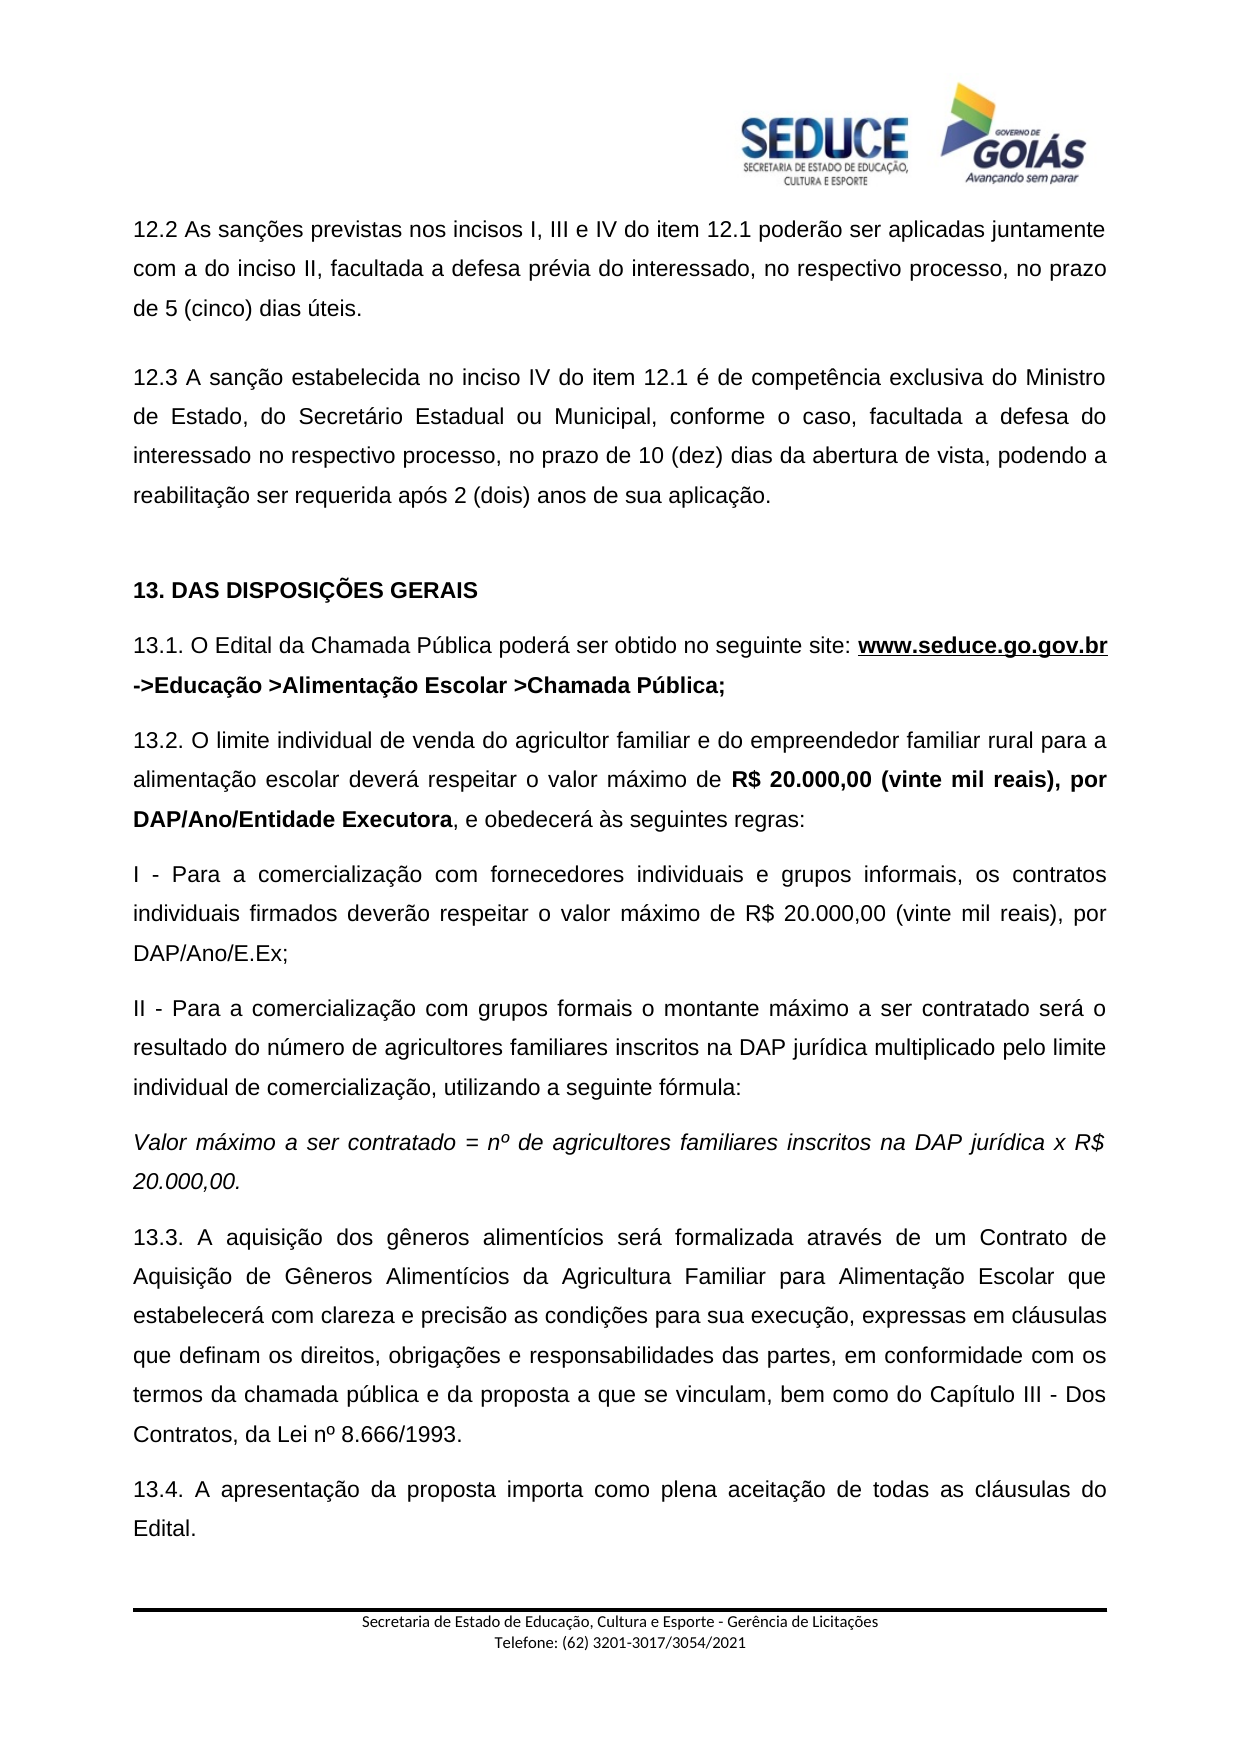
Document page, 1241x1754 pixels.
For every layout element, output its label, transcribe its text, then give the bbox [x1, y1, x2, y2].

text I - Para a comercialização com fornecedores individuais e grupos informais, os contratos individuais firmados deverão respeitar o valor máximo de R$ 20.000,00 (vinte mil reais), por DAP/Ano/E.Ex; [133, 861, 1107, 966]
text 13. DAS DISPOSIÇÕES GERAIS [133, 577, 1107, 603]
text 12.2 As sanções previstas nos incisos I, III e IV do item 12.1 poderão ser aplicadas juntamente com a do inciso II, facultada a defesa prévia do interessado, no respectivo processo, no prazo de 5 (cinco) dias úteis. [133, 216, 1107, 321]
text 13.2. O limite individual de venda do agricultor familiar e do empreendedor familiar rural para a alimentação escolar deverá respeitar o valor máximo de R$ 20.000,00 (vinte mil reais), por DAP/Ano/Entidade Executora, e obedecerá às seguintes regras: [133, 727, 1107, 832]
text 13.4. A apresentação da proposta importa como plena aceitação de todas as cláusulas do Edital. [133, 1476, 1107, 1542]
text 13.3. A aquisição dos gêneros alimentícios será formalizada através de um Contrato de Aquisição de Gêneros Alimentícios da Agricultura Familiar para Alimentação Escolar que estabelecerá com clareza e precisão as condições para sua execução, expressas em cláusulas que definam os direitos, obrigações e responsabilidades das partes, em conformidade com os termos da chamada pública e da proposta a que se vinculam, bem como do Capítulo III - Dos Contratos, da Lei nº 8.666/1993. [133, 1223, 1107, 1447]
text 13.1. O Edital da Chamada Pública poderá ser obtido no seguinte site: www.seduce.go.gov.br ->Educação >Alimentação Escolar >Chamada Pública; [133, 632, 1107, 698]
text 12.3 A sanção estabelecida no inciso IV do item 12.1 é de competência exclusiva do Ministro de Estado, do Secretário Estadual ou Municipal, conforme o caso, facultada a defesa do interessado no respectivo processo, no prazo de 10 (dez) dias da abertura de vista, podendo a reabilitação ser requerida após 2 (dois) anos de sua aplicação. [133, 363, 1107, 508]
text II - Para a comercialização com grupos formais o montante máximo a ser contratado será o resultado do número de agricultores familiares inscritos na DAP jurídica multiplicado pelo limite individual de comercialização, utilizando a seguinte fórmula: [133, 995, 1107, 1100]
text Valor máximo a ser contratado = nº de agricultores familiares inscritos na DAP jurídica x R$ 20.000,00. [133, 1129, 1107, 1195]
picture [726, 73, 1108, 216]
